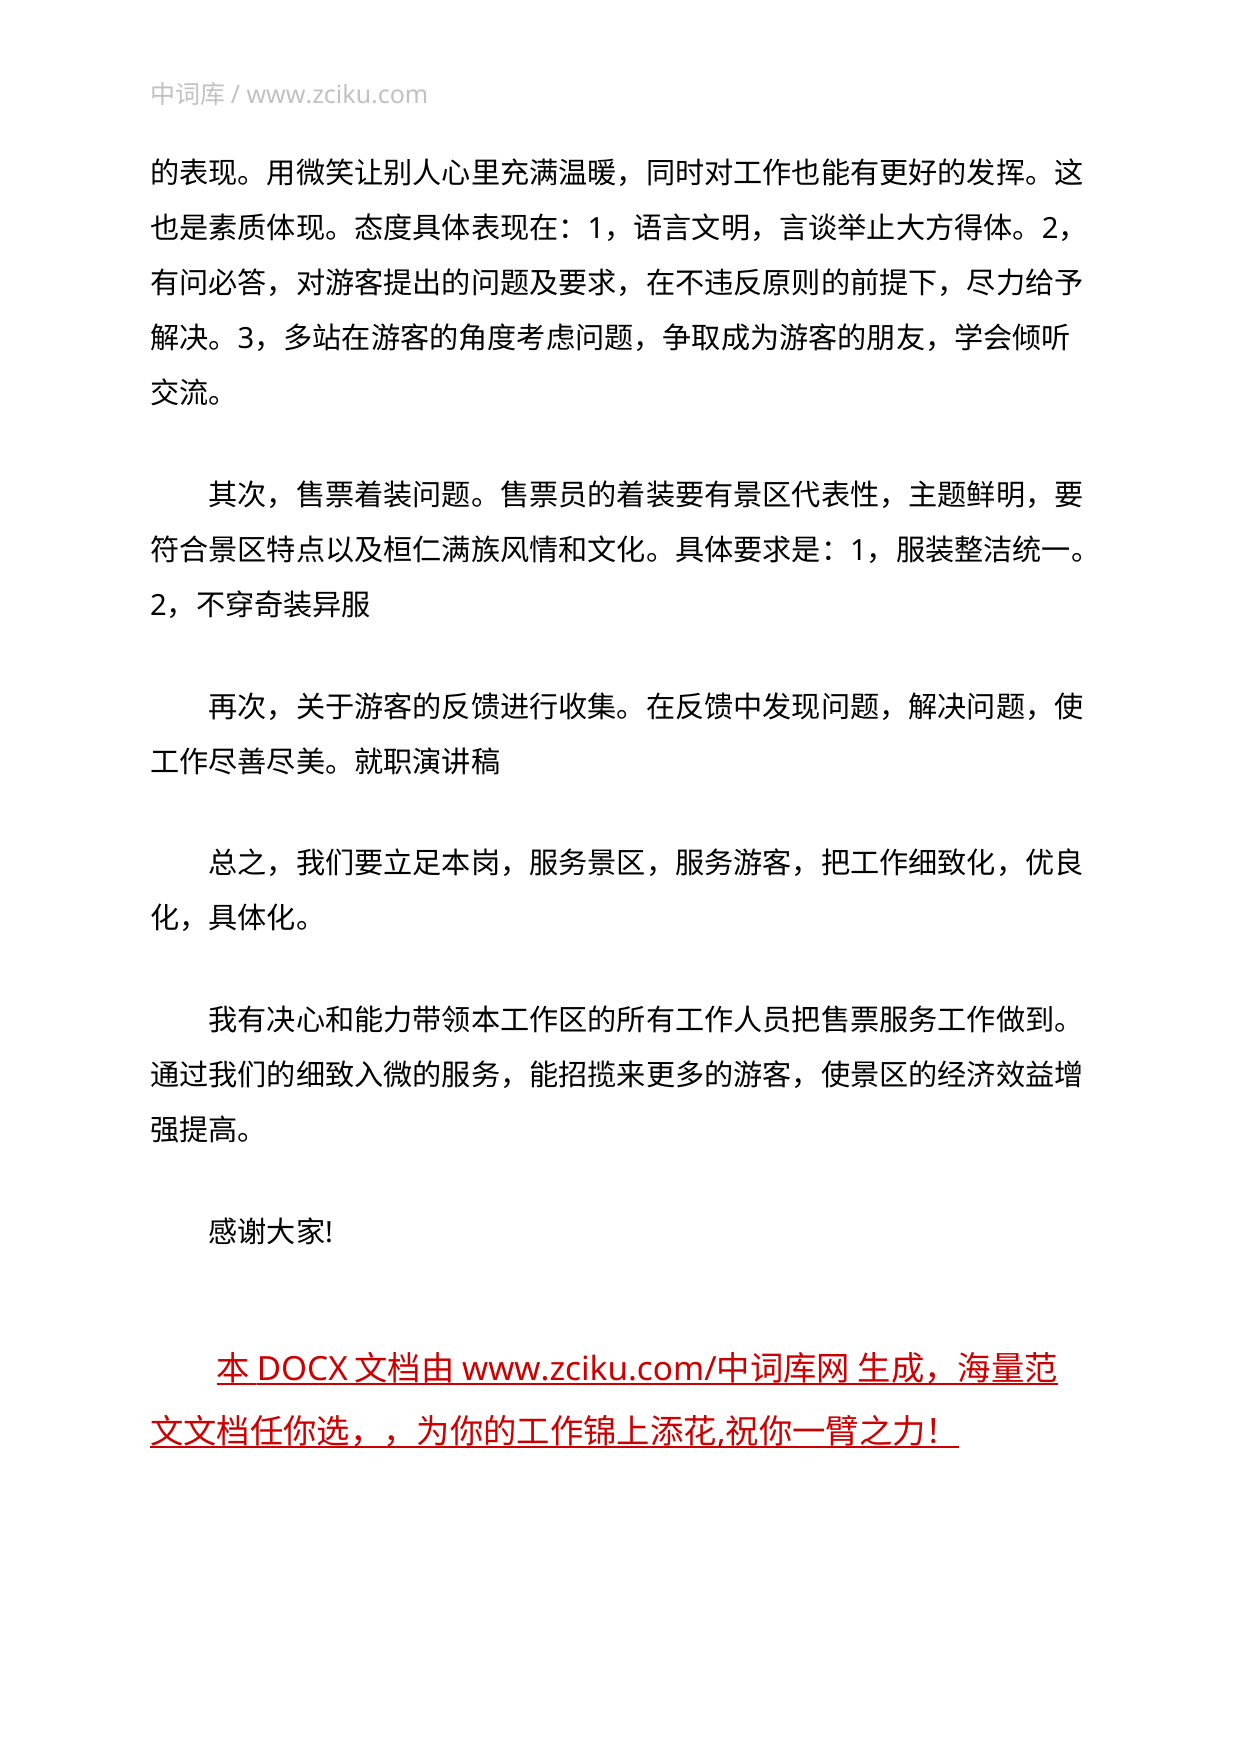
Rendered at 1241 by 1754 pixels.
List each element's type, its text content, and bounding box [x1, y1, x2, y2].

text 我有决心和能力带领本工作区的所有工作人员把售票服务工作做到。通过我们的细致入微的服务，能招揽来更多的游客，使景区的经济效益增强提高。 [150, 997, 1090, 1149]
text 其次，售票着装问题。售票员的着装要有景区代表性，主题鲜明，要符合景区特点以及桓仁满族风情和文化。具体要求是：1，服装整洁统一。2，不穿奇装异服 [150, 472, 1090, 624]
text 总之，我们要立足本岗，服务景区，服务游客，把工作细致化，优良化，具体化。 [150, 840, 1090, 937]
text 本DOCX文档由 www.zciku.com/中词库网 生成，海量范文文档任你选，，为你的工作锦上添花,祝你一臂之力！ [150, 1342, 1090, 1453]
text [150, 150, 1090, 412]
text 感谢大家! [150, 1208, 1090, 1251]
text 再次，关于游客的反馈进行收集。在反馈中发现问题，解决问题，使工作尽善尽美。就职演讲稿 [150, 683, 1090, 781]
